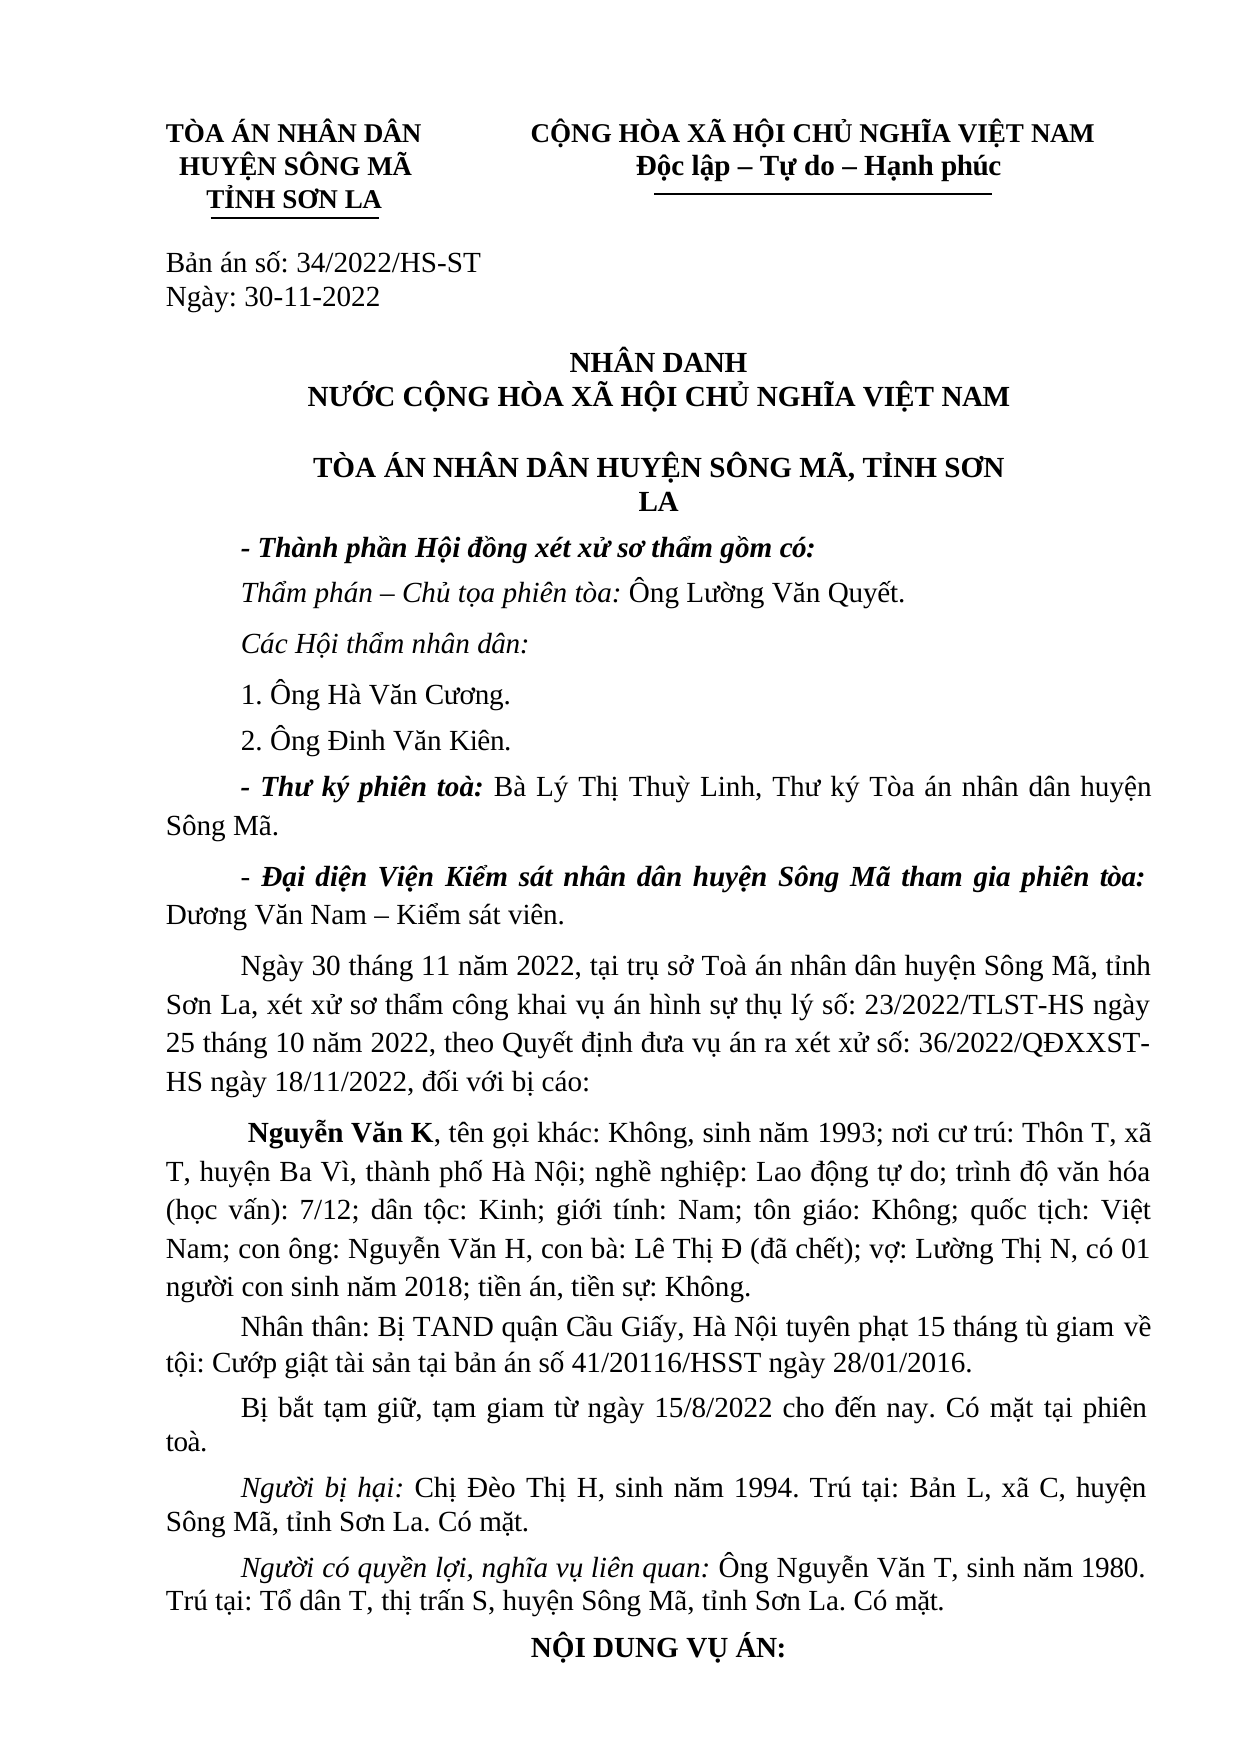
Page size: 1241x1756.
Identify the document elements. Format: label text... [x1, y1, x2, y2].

list Thư ký phiên toà: Bà Lý Thị Thuỳ Linh, Thư ký Tòa án nhân dân huyện Sông Mã. [166, 769, 1152, 841]
text Người bị hại: Chị Đèo Thị H, sinh năm 1994. Trú tại: Bản L, xã C, huyện [241, 1470, 1165, 1504]
text Bị bắt tạm giữ, tạm giam từ ngày 15/8/2022 cho đến nay. Có mặt tại phiên [241, 1391, 1165, 1424]
list Ông Đinh Văn Kiên. [241, 723, 1165, 757]
text NƯỚC CỘNG HÒA XÃ HỘI CHỦ NGHĨA VIỆT NAM [289, 379, 1028, 413]
list Ông Hà Văn Cương. [241, 677, 1165, 711]
text NỘI DUNG VỤ ÁN: [289, 1630, 1028, 1663]
text Ngày 30 tháng 11 năm 2022, tại trụ sở Toà án nhân dân huyện Sông Mã, tỉnh Sơn La, xét xử sơ thẩm công khai vụ án hình sự thụ lý số: 23/2022/TLST-HS ngày 25 tháng 10 năm 2022, theo Quyết định đưa vụ án ra xét xử số: 36/2022/QĐXXST- HS ngày 18/11/2022, đối với bị cáo: [166, 948, 1152, 1098]
text Người có quyền lợi, nghĩa vụ liên quan: Ông Nguyễn Văn T, sinh năm 1980. [241, 1550, 1165, 1583]
subtitle - Thành phần Hội đồng xét xử sơ thẩm gồm có: [241, 530, 1165, 563]
text TÒA ÁN NHÂN DÂN CỘNG HÒA XÃ HỘI CHỦ NGHĨA VIỆT NAM [166, 118, 1165, 149]
text NHÂN DANH [289, 346, 1028, 379]
text Các Hội thẩm nhân dân: [241, 626, 1165, 660]
text Dương Văn Nam – Kiểm sát viên. [166, 897, 1165, 931]
text Nguyễn Văn K, tên gọi khác: Không, sinh năm 1993; nơi cư trú: Thôn T, xã T, huyện Ba Vì, thành phố Hà Nội; nghề nghiệp: Lao động tự do; trình độ văn hóa (học vấn): 7/12; dân tộc: Kinh; giới tính: Nam; tôn giáo: Không; quốc tịch: Việt Nam; con ông: Nguyễn Văn H, con bà: Lê Thị Đ (đã chết); vợ: Lường Thị N, có 01 người con sinh năm 2018; tiền án, tiền sự: Không. [166, 1115, 1152, 1303]
text Nhân thân: Bị TAND quận Cầu Giấy, Hà Nội tuyên phạt 15 tháng tù giam về tội: Cướp giật tài sản tại bản án số 41/20116/HSST ngày 28/01/2016. [166, 1309, 1151, 1378]
text Sông Mã, tỉnh Sơn La. Có mặt. [166, 1504, 1165, 1537]
text Bản án số: 34/2022/HS-ST Ngày: 30-11-2022 [166, 245, 546, 312]
text Trú tại: Tổ dân T, thị trấn S, huyện Sông Mã, tỉnh Sơn La. Có mặt. [166, 1583, 1165, 1617]
text TÒA ÁN NHÂN DÂN HUYỆN SÔNG MÃ, TỈNH SƠN LA [289, 450, 1028, 517]
text Thẩm phán – Chủ tọa phiên tòa: Ông Lường Văn Quyết. [241, 575, 1165, 609]
text TỈNH SƠN LA [206, 183, 1165, 214]
subtitle Đại diện Viện Kiểm sát nhân dân huyện Sông Mã tham gia phiên tòa: [240, 859, 1165, 893]
text toà. [166, 1424, 1165, 1458]
text HUYỆN SÔNG MÃ Độc lập – Tự do – Hạnh phúc [179, 149, 1165, 182]
